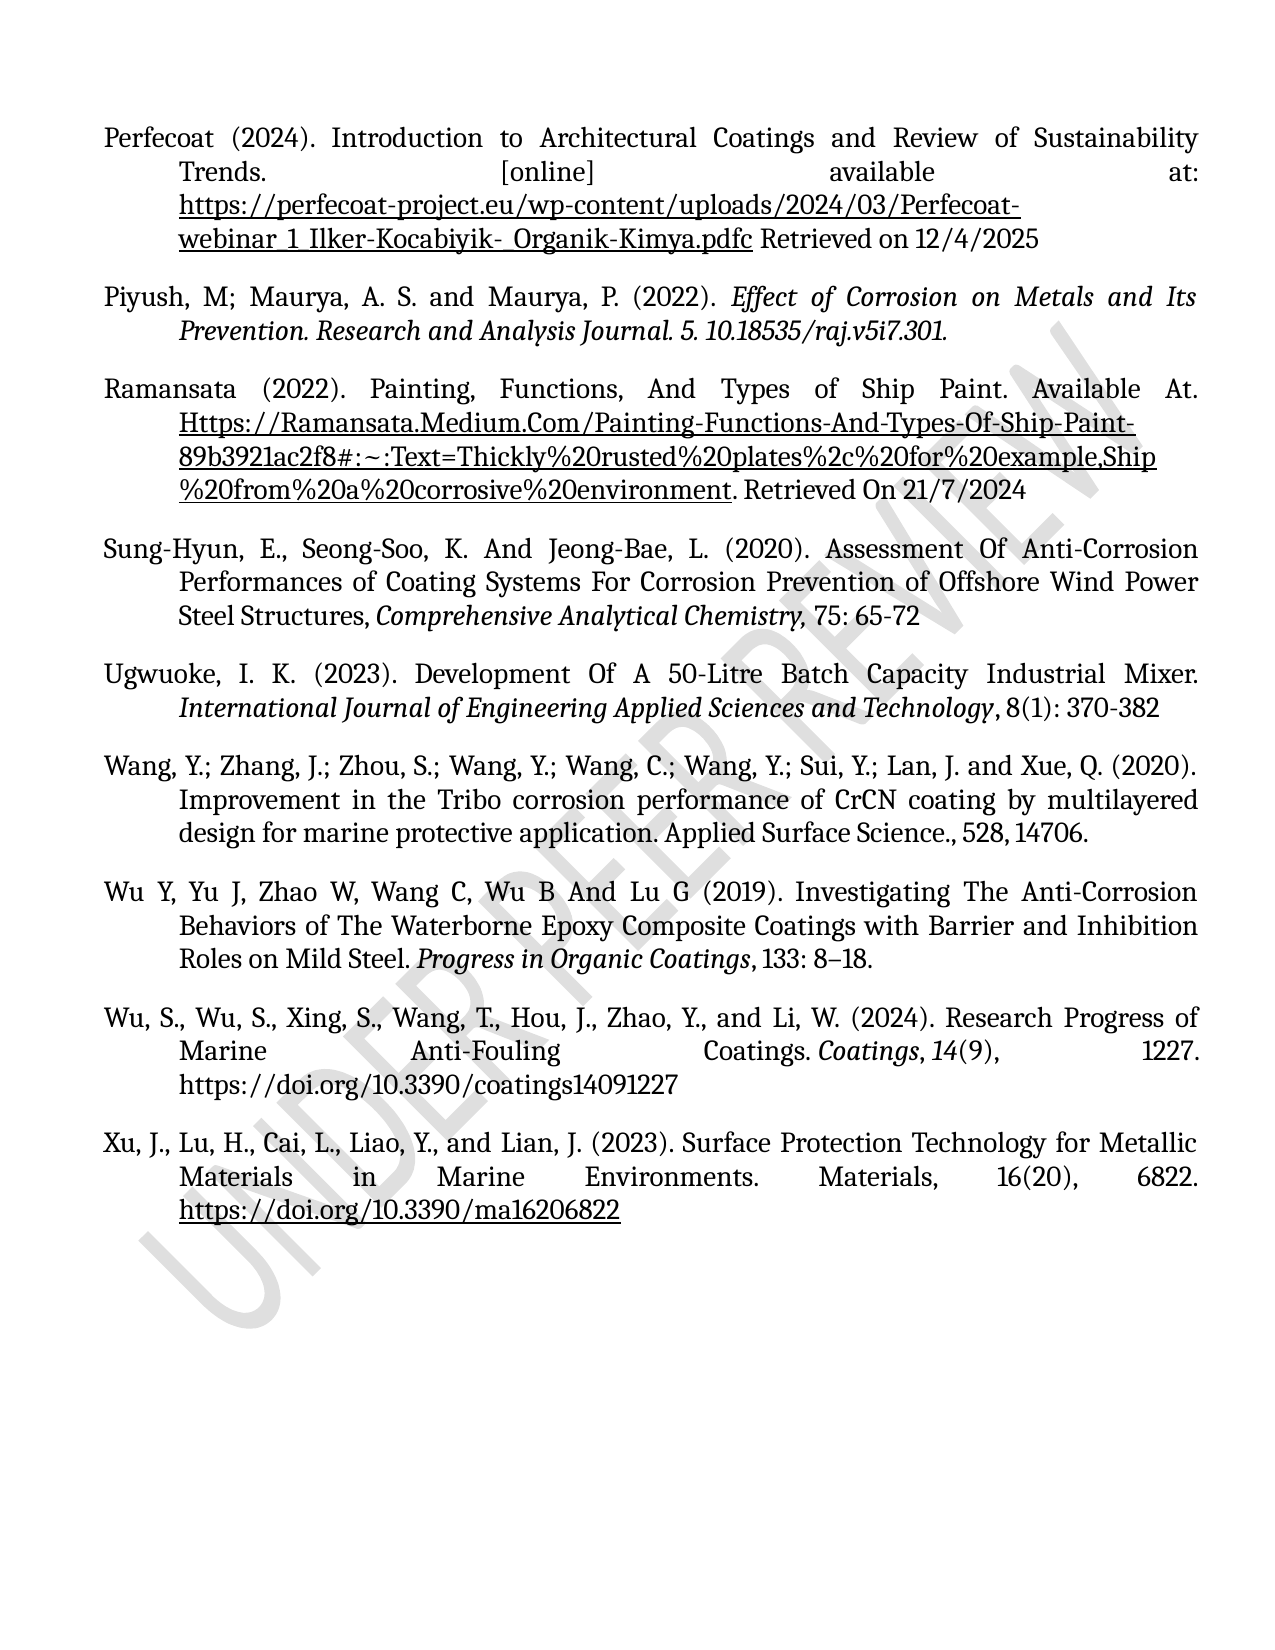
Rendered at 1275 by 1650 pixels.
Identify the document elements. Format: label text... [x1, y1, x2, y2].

text Xu, J., Lu, H., Cai, L., Liao, Y., and Lian, J. (2023). Surface Protection Technology for Metallic Materials in Marine Environments. Materials, 16(20), 6822. https://doi.org/10.3390/ma16206822 [103, 1126, 1200, 1227]
text Sung-Hyun, E., Seong-Soo, K. And Jeong-Bae, L. (2020). Assessment Of Anti-Corrosion Performances of Coating Systems For Corrosion Prevention of Offshore Wind Power Steel Structures, Comprehensive Analytical Chemistry, 75: 65-72 [103, 532, 1200, 632]
text Ugwuoke, I. K. (2023). Development Of A 50-Litre Batch Capacity Industrial Mixer. International Journal of Engineering Applied Sciences and Technology, 8(1): 370-382 [103, 657, 1200, 724]
text Perfecoat (2024). Introduction to Architectural Coatings and Review of Sustainability Trends. [online] available at: https://perfecoat-project.eu/wp-content/uploads/2024/03/Perfecoat-webinar_1_Ilker-Kocabiyik-_Organik-Kimya.pdfc Retrieved on 12/4/2025 [103, 121, 1200, 256]
text Wu, S., Wu, S., Xing, S., Wang, T., Hou, J., Zhao, Y., and Li, W. (2024). Research Progress of Marine Anti-Fouling Coatings. Coatings, 14(9), 1227. https://doi.org/10.3390/coatings14091227 [103, 1001, 1200, 1101]
text Piyush, M; Maurya, A. S. and Maurya, P. (2022). Effect of Corrosion on Metals and Its Prevention. Research and Analysis Journal. 5. 10.18535/raj.v5i7.301. [103, 281, 1200, 348]
text Ramansata (2022). Painting, Functions, And Types of Ship Paint. Available At. Https://Ramansata.Medium.Com/Painting-Functions-And-Types-Of-Ship-Paint-89b3921ac2f8#:~:Text=Thickly%20rusted%20plates%2c%20for%20example,Ship%20from%20a%20corrosive%20environment. Retrieved On 21/7/2024 [103, 373, 1200, 507]
text Wu Y, Yu J, Zhao W, Wang C, Wu B And Lu G (2019). Investigating The Anti-Corrosion Behaviors of The Waterborne Epoxy Composite Coatings with Barrier and Inhibition Roles on Mild Steel. Progress in Organic Coatings, 133: 8–18. [103, 875, 1200, 976]
text Wang, Y.; Zhang, J.; Zhou, S.; Wang, Y.; Wang, C.; Wang, Y.; Sui, Y.; Lan, J. and Xue, Q. (2020). Improvement in the Tribo corrosion performance of CrCN coating by multilayered design for marine protective application. Applied Surface Science., 528, 14706. [103, 749, 1200, 850]
